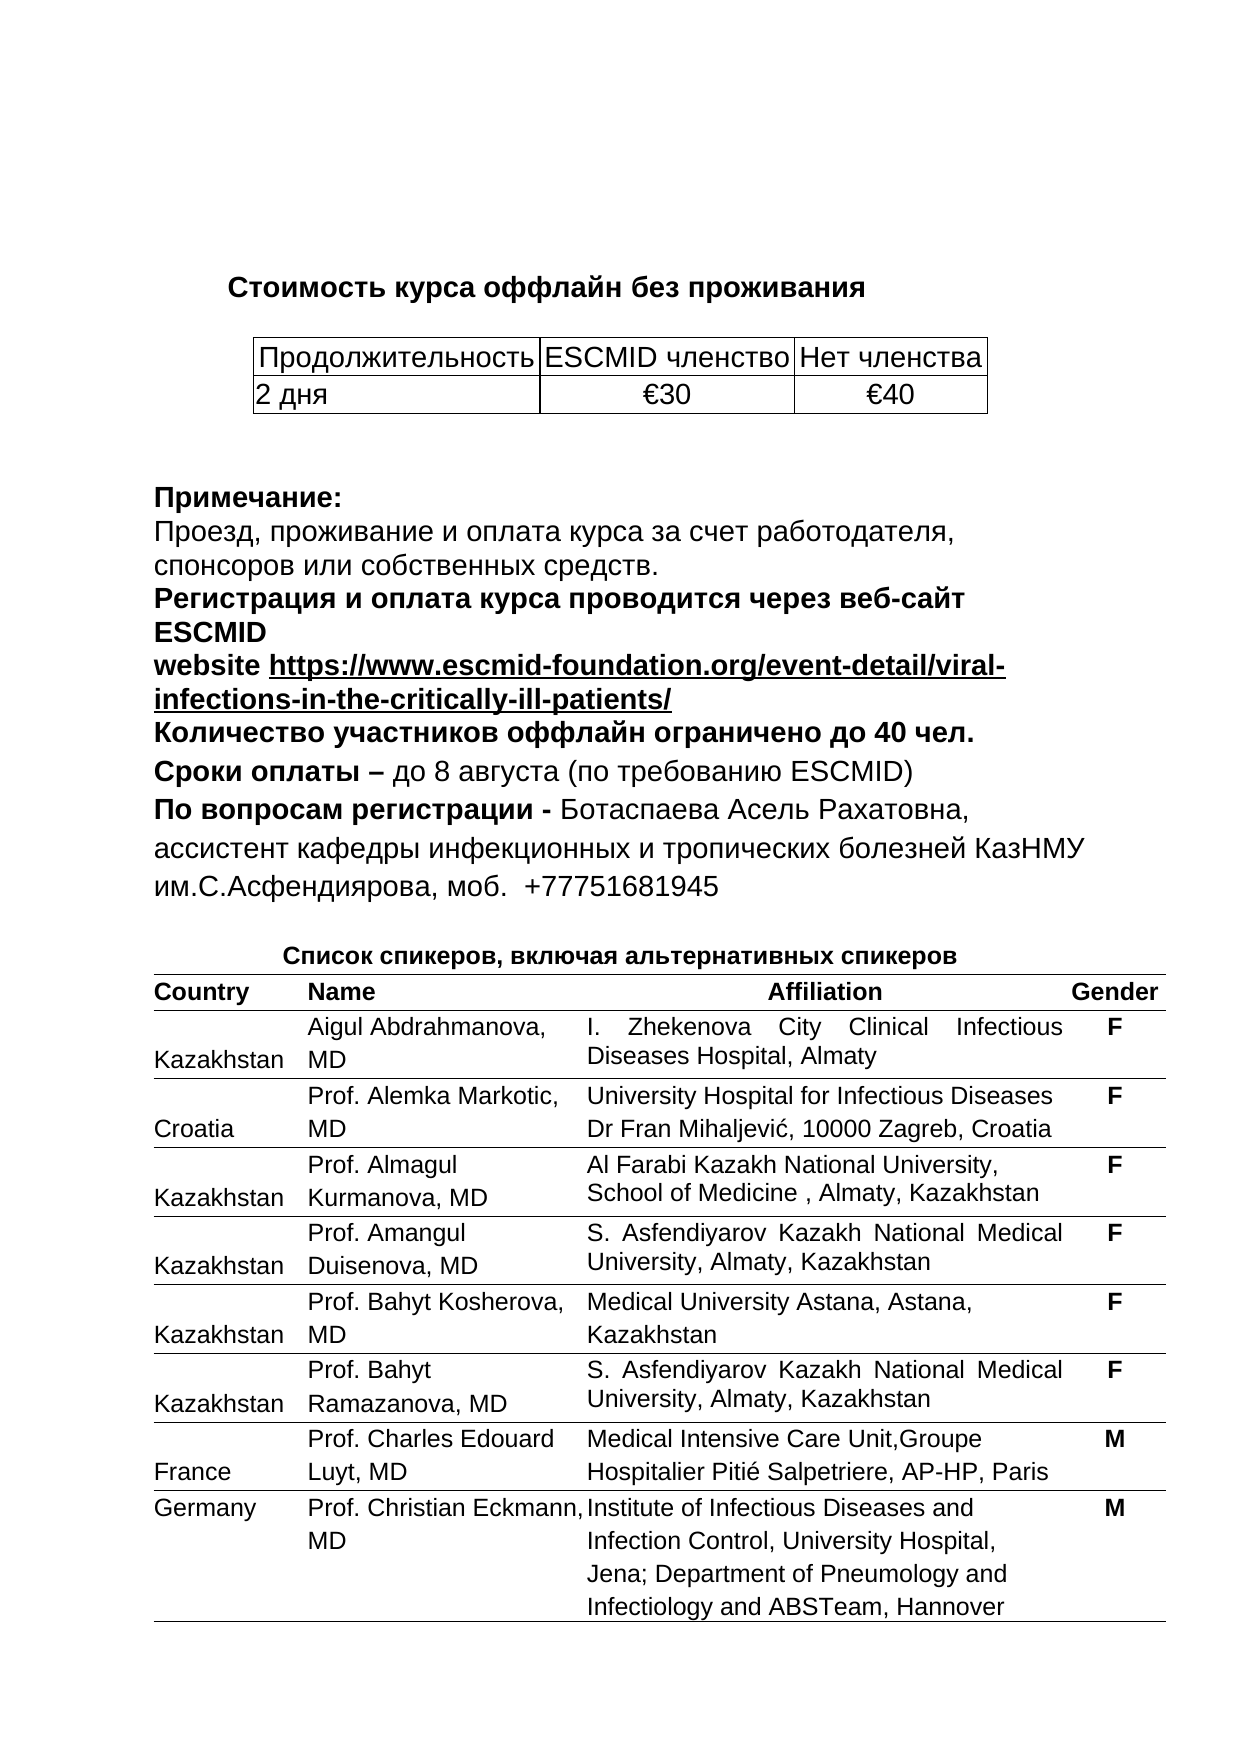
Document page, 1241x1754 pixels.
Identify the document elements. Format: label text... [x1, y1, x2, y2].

table_cell Prof. Bahyt Kosherova, MD [306, 1285, 587, 1353]
table_cell Kazakhstan [154, 1148, 306, 1216]
table_cell Prof. Christian Eckmann, MD [306, 1491, 587, 1621]
table_cell M [1064, 1491, 1166, 1621]
table_cell I. Zhekenova City Clinical Infectious Diseases Hospital, Almaty [587, 1011, 1064, 1078]
table_cell Kazakhstan [154, 1285, 306, 1353]
text По вопросам регистрации - Ботаспаева Асель Рахатовна, ассистент кафедры инфекционных и тропических болезней КазНМУ им.С.Асфендиярова, моб. +77751681945 [153, 792, 1087, 903]
text Примечание: [153, 481, 1087, 514]
table_cell Germany [154, 1491, 306, 1621]
table_header Name [306, 975, 587, 1010]
table_cell F [1064, 1011, 1166, 1078]
text Стоимость курса оффлайн без проживания [153, 270, 1087, 303]
table_cell Prof. Charles Edouard Luyt, MD [306, 1423, 587, 1490]
text Регистрация и оплата курса проводится через веб-сайт ESCMID [153, 581, 1087, 648]
table_cell University Hospital for Infectious Diseases Dr Fran Mihaljević, 10000 Zagreb, Croatia [587, 1079, 1064, 1147]
table_cell Aigul Abdrahmanova, MD [306, 1011, 587, 1078]
table_cell S. Asfendiyarov Kazakh National Medical University, Almaty, Kazakhstan [587, 1354, 1064, 1422]
table_cell Kazakhstan [154, 1354, 306, 1422]
text Проезд, проживание и оплата курса за счет работодателя, спонсоров или собственных средств. [153, 514, 1087, 581]
table_cell Medical Intensive Care Unit,Groupe Hospitalier Pitié Salpetriere, AP-HP, Paris [587, 1423, 1064, 1490]
table_header Продолжительность [254, 338, 539, 375]
table_cell F [1064, 1354, 1166, 1422]
table_cell F [1064, 1148, 1166, 1216]
table_cell Prof. Bahyt Ramazanova, MD [306, 1354, 587, 1422]
table_cell F [1064, 1285, 1166, 1353]
table_cell Al Farabi Kazakh National University, School of Medicine , Almaty, Kazakhstan [587, 1148, 1064, 1216]
table_cell 2 дня [254, 376, 539, 412]
table_header ESCMID членство [541, 338, 794, 375]
table_cell Medical University Аstana, Astana, Kazakhstan [587, 1285, 1064, 1353]
table_cell Kazakhstan [154, 1217, 306, 1284]
table_cell Prof. Amangul Duisenova, MD [306, 1217, 587, 1284]
table_header Нет членства [795, 338, 987, 375]
table_header Country [154, 975, 306, 1010]
text Количеcтво участников оффлайн ограничено до 40 чел. [153, 715, 1087, 749]
table_header Affiliation [587, 975, 1064, 1010]
text Сроки оплаты – до 8 августа (по требованию ESCMID) [153, 754, 1087, 787]
table_cell Prof. Almagul Kurmanova, MD [306, 1148, 587, 1216]
text Список спикеров, включая альтернативных спикеров [153, 941, 1087, 970]
table_cell F [1064, 1079, 1166, 1147]
table_cell Prof. Alemka Markotic, MD [306, 1079, 587, 1147]
table_cell €30 [541, 376, 794, 412]
table_cell S. Asfendiyarov Kazakh National Medical University, Almaty, Kazakhstan [587, 1217, 1064, 1284]
table_cell M [1064, 1423, 1166, 1490]
table_cell €40 [795, 376, 987, 412]
table_cell France [154, 1423, 306, 1490]
table_cell Kazakhstan [154, 1011, 306, 1078]
table_cell Croatia [154, 1079, 306, 1147]
table_header Gender [1064, 975, 1166, 1010]
text website https://www.escmid-foundation.org/event-detail/viral-infections-in-the-critically-ill-patients/ [153, 648, 1087, 715]
table_cell F [1064, 1217, 1166, 1284]
